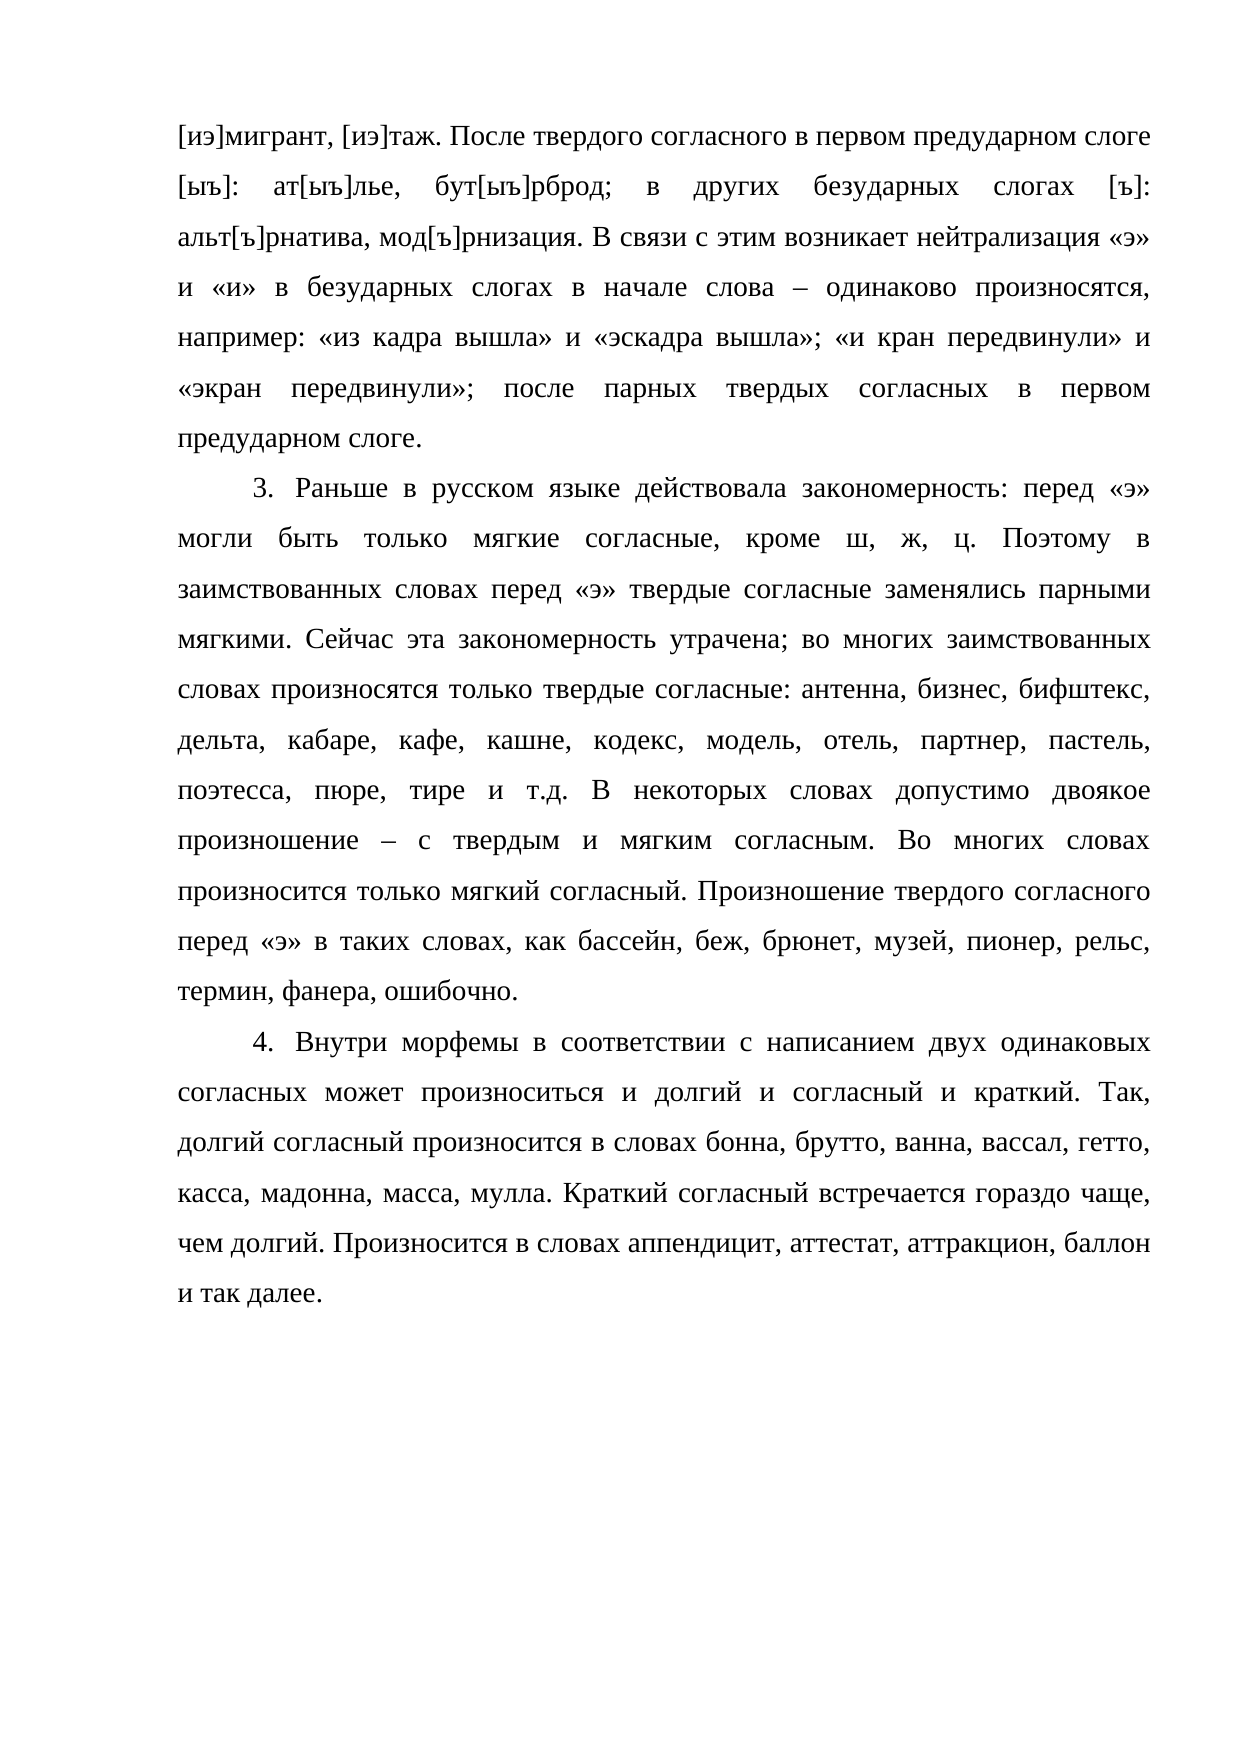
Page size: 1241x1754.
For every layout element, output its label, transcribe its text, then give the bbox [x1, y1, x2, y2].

list Раньше в русском языке действовала закономерность: перед «э» могли быть только мягкие согласные, кроме ш, ж, ц. Поэтому в заимствованных словах перед «э» твердые согласные заменялись парными мягкими. Сейчас эта закономерность утрачена; во многих заимствованных словах произносятся только твердые согласные: антенна, бизнес, бифштекс, дельта, кабаре, кафе, кашне, кодекс, модель, отель, партнер, пастель, поэтесса, пюре, тире и т.д. В некоторых словах допустимо двоякое произношение – с твердым и мягким согласным. Во многих словах произносится только мягкий согласный. Произношение твердого согласного перед «э» в таких словах, как бассейн, беж, брюнет, музей, пионер, рельс, термин, фанера, ошибочно. [177, 470, 1152, 1007]
list Внутри морфемы в соответствии с написанием двух одинаковых согласных может произноситься и долгий и согласный и краткий. Так, долгий согласный произносится в словах бонна, брутто, ванна, вассал, гетто, касса, мадонна, масса, мулла. Краткий согласный встречается гораздо чаще, чем долгий. Произносится в словах аппендицит, аттестат, аттракцион, баллон и так далее. [177, 1024, 1152, 1309]
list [177, 118, 1152, 453]
